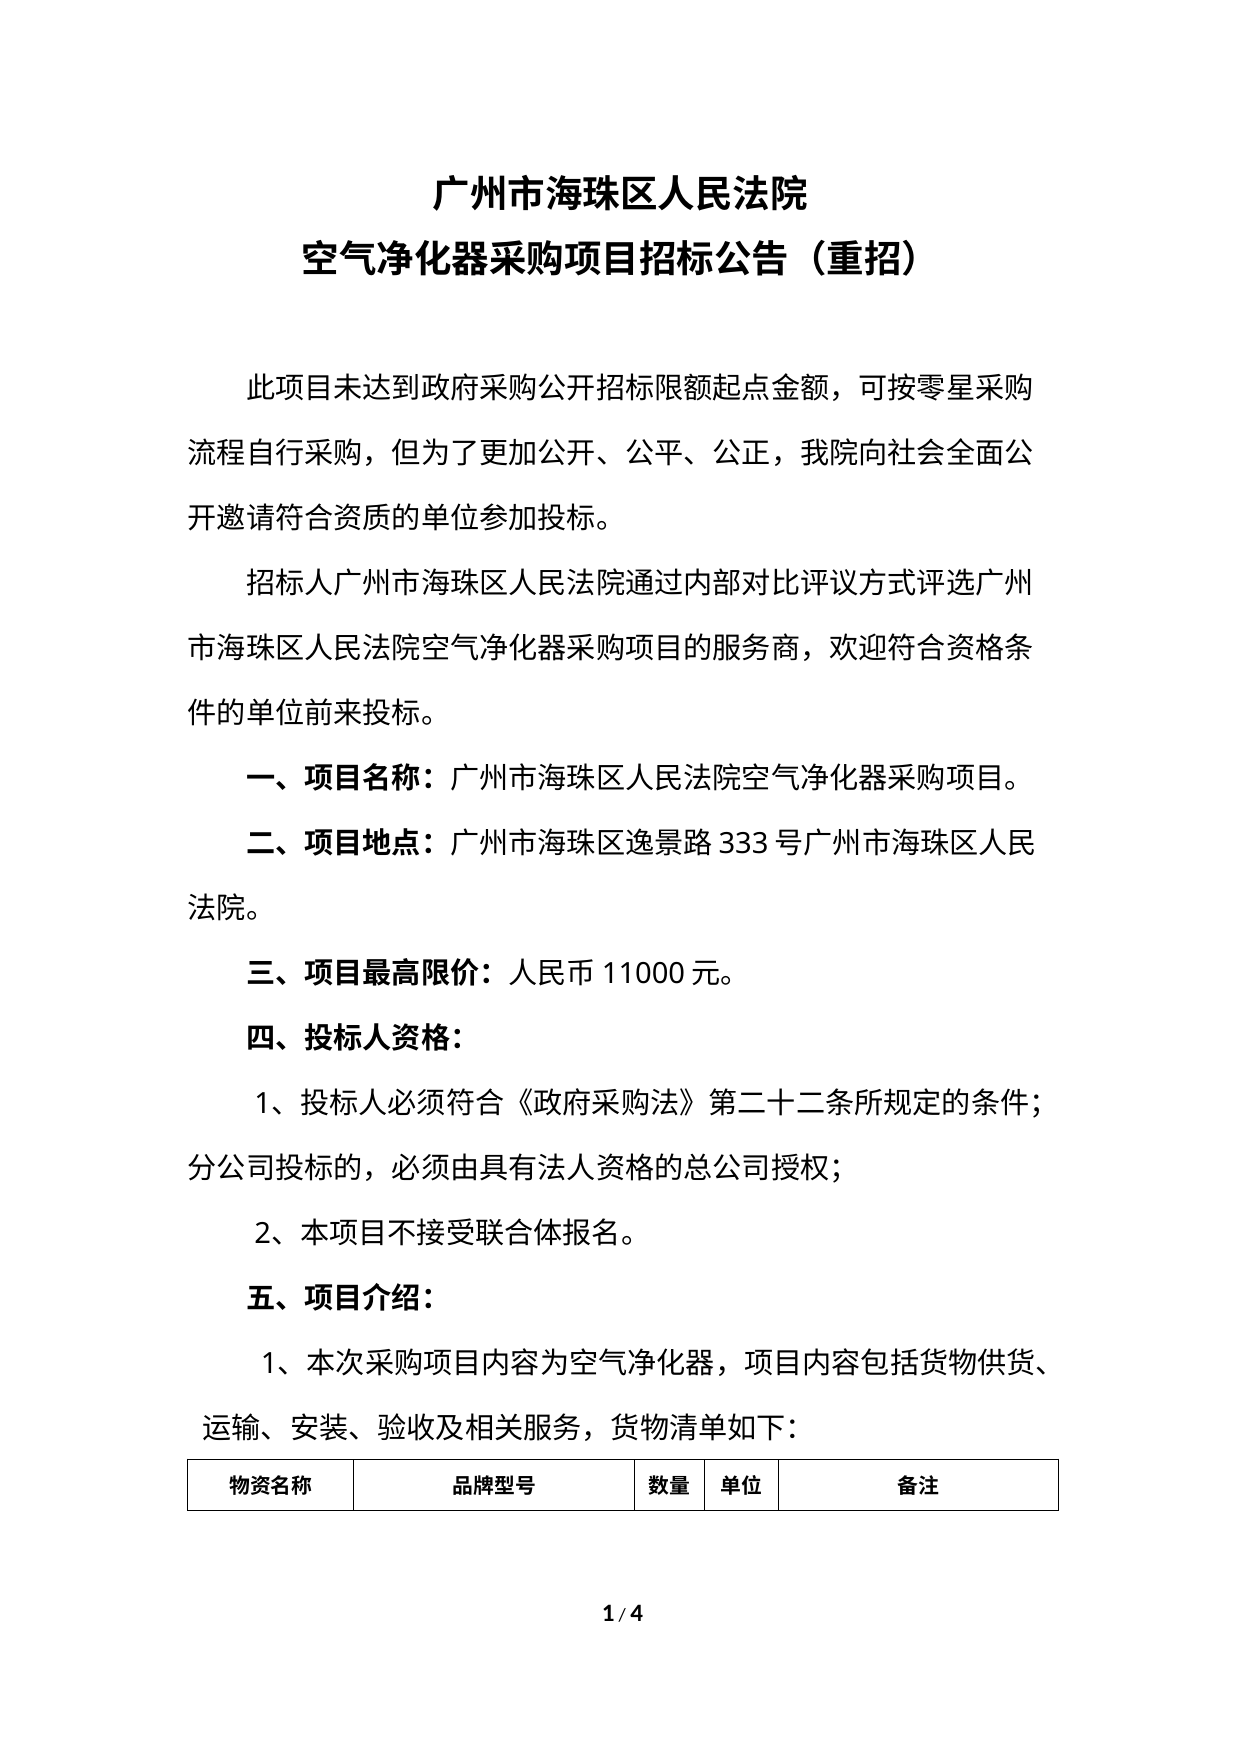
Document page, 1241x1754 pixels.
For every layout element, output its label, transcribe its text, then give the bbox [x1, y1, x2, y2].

subtitle 空气净化器采购项目招标公告（重招） [187, 223, 1053, 288]
table_header 数量 [635, 1460, 704, 1510]
text 招标人广州市海珠区人民法院通过内部对比评议方式评选广州市海珠区人民法院空气净化器采购项目的服务商，欢迎符合资格条件的单位前来投标。 [187, 548, 1053, 743]
subtitle 广州市海珠区人民法院 [187, 158, 1053, 223]
text 2、本项目不接受联合体报名。 [187, 1198, 1053, 1263]
table_header 备注 [779, 1460, 1058, 1510]
text 1、投标人必须符合《政府采购法》第二十二条所规定的条件；分公司投标的，必须由具有法人资格的总公司授权； [187, 1068, 1053, 1198]
text 二、项目地点：广州市海珠区逸景路333号广州市海珠区人民法院。 [187, 808, 1053, 938]
text 1、本次采购项目内容为空气净化器，项目内容包括货物供货、运输、安装、验收及相关服务，货物清单如下： [202, 1328, 1053, 1458]
table_header 品牌型号 [354, 1460, 634, 1510]
text 一、项目名称：广州市海珠区人民法院空气净化器采购项目。 [187, 743, 1053, 808]
text 五、项目介绍： [187, 1263, 1053, 1328]
text 四、投标人资格： [187, 1003, 1053, 1068]
table_header 物资名称 [188, 1460, 353, 1510]
text 三、项目最高限价：人民币11000元。 [187, 938, 1053, 1003]
text 此项目未达到政府采购公开招标限额起点金额，可按零星采购流程自行采购，但为了更加公开、公平、公正，我院向社会全面公开邀请符合资质的单位参加投标。 [187, 353, 1053, 548]
table_header 单位 [705, 1460, 778, 1510]
